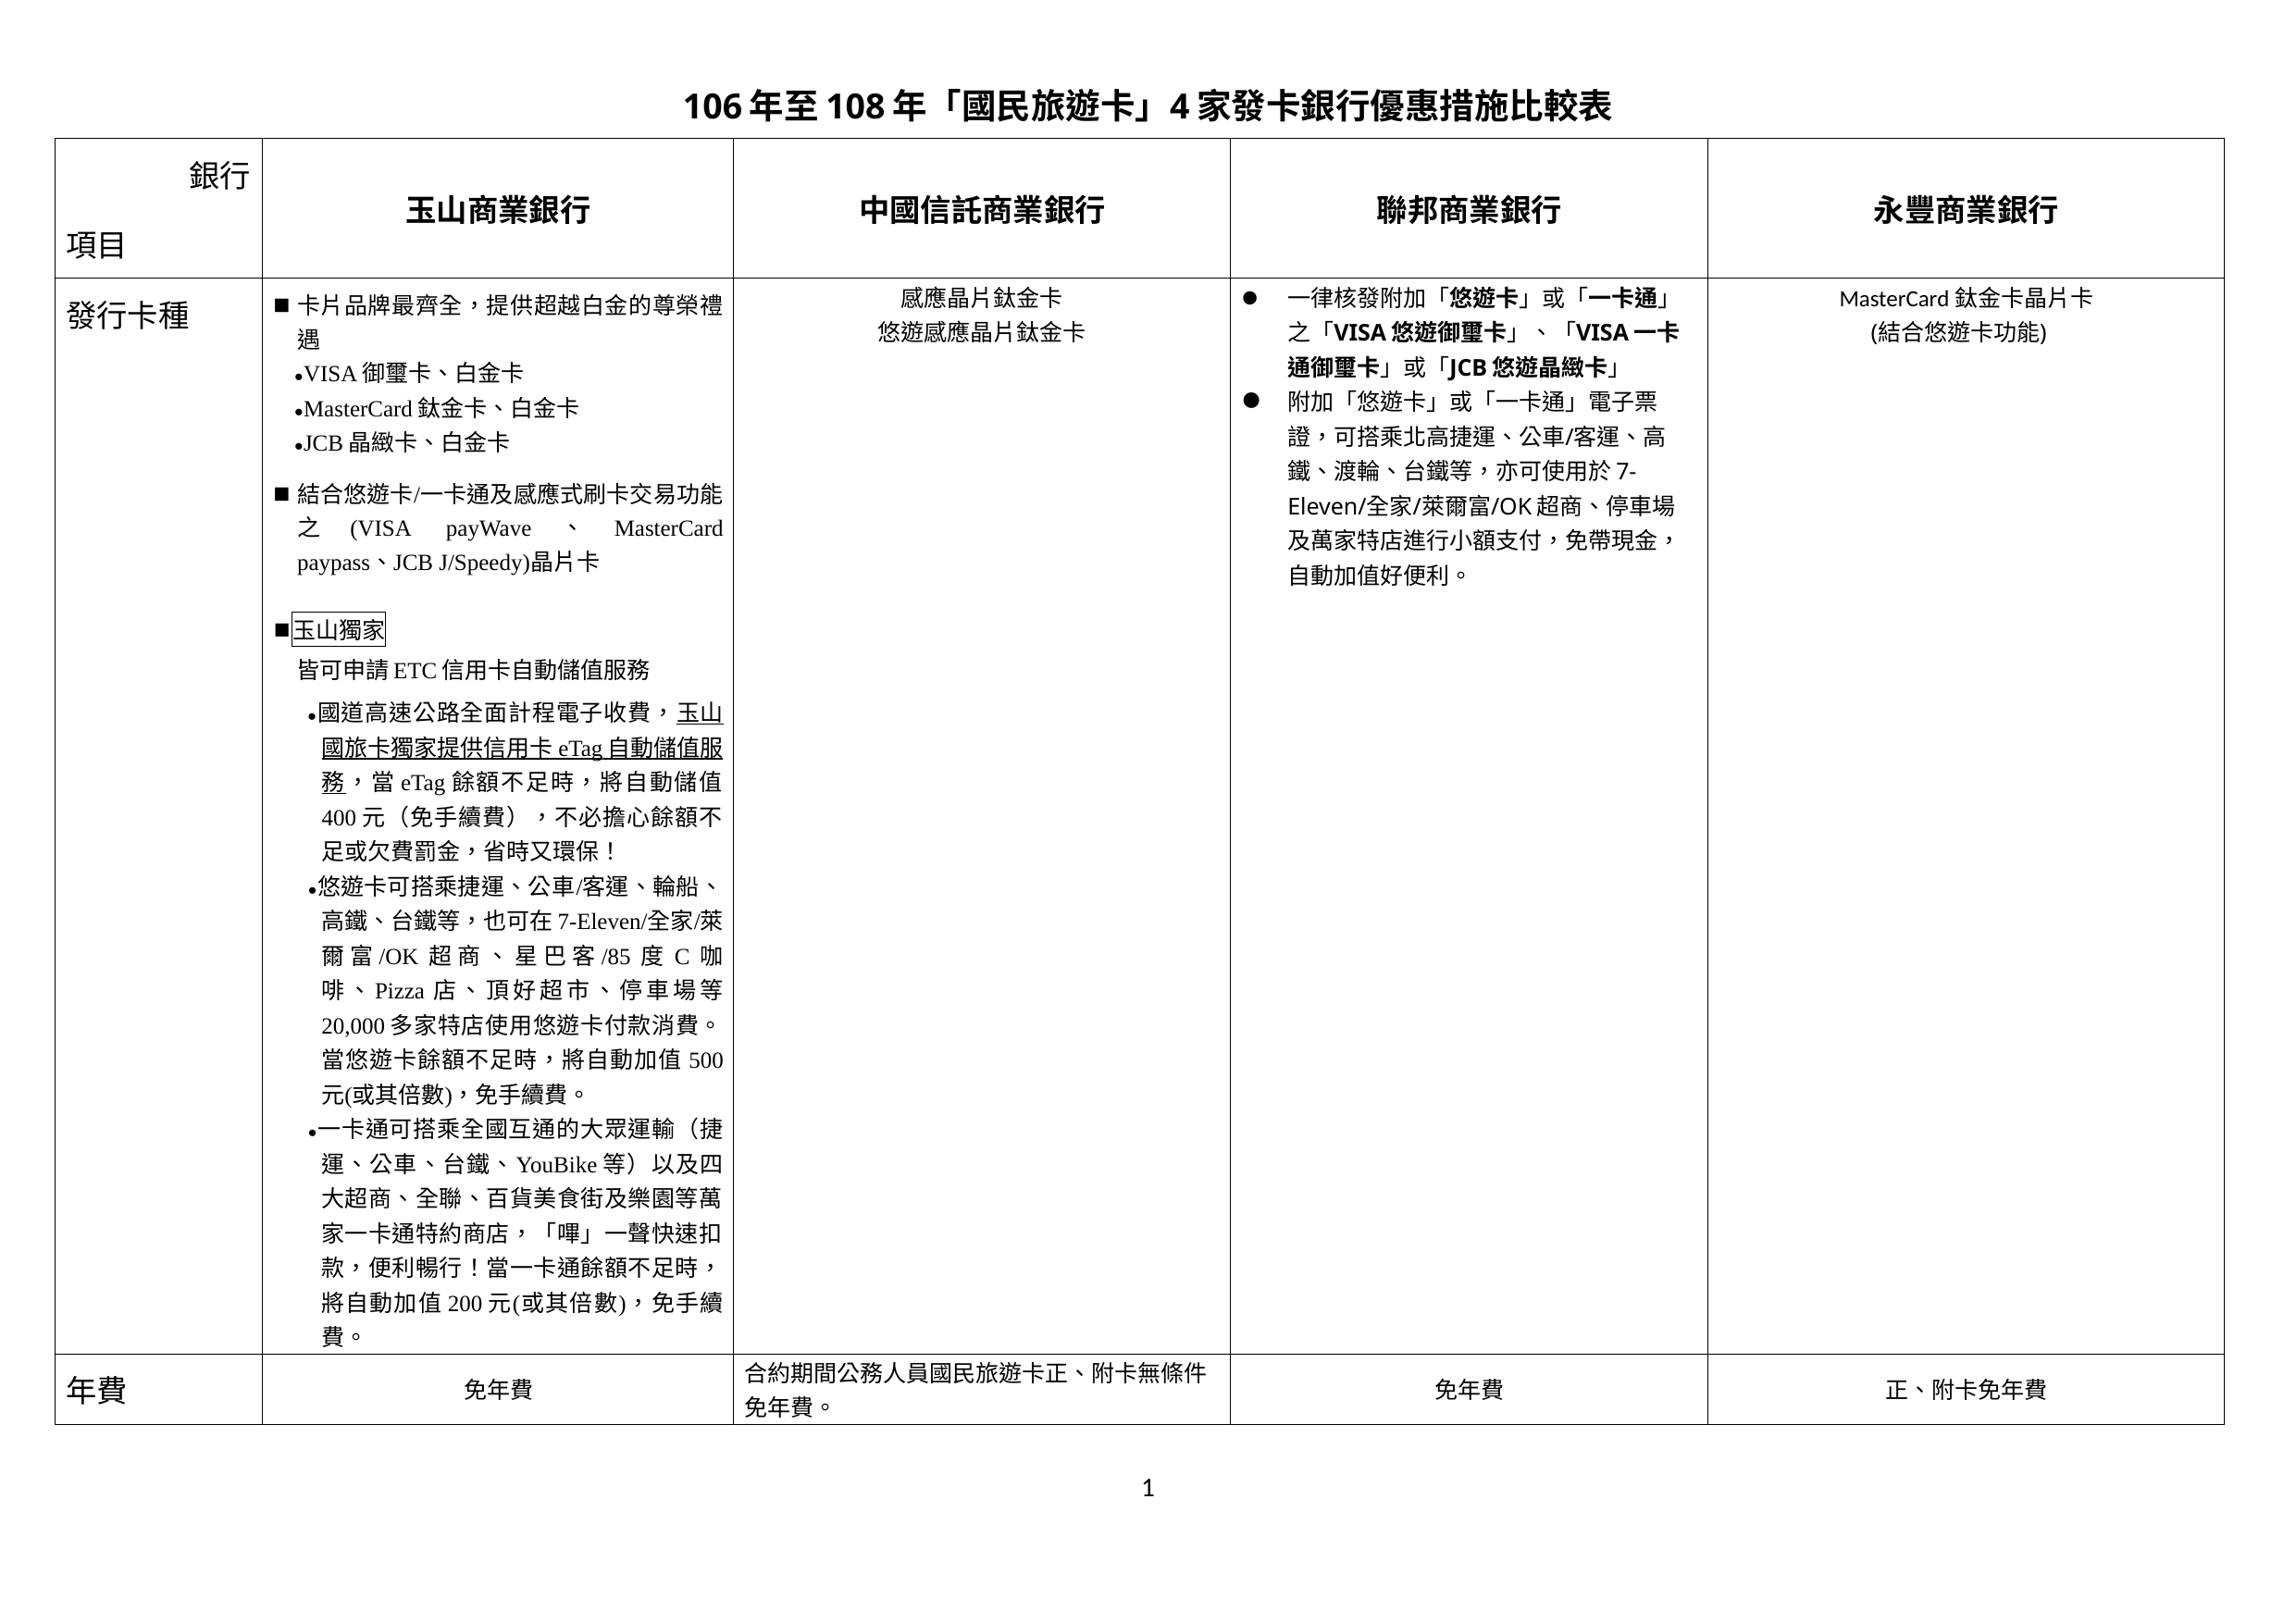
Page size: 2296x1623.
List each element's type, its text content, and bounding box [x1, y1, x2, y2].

table_cell 發行卡種 [56, 279, 262, 1353]
table_cell 合約期間公務人員國民旅遊卡正、附卡無條件免年費。 [734, 1355, 1230, 1423]
table_header 玉山商業銀行 [263, 139, 733, 278]
table_cell 一律核發附加「悠遊卡」或「一卡通」之「VISA悠遊御璽卡」、「VISA一卡通御璽卡」或「JCB悠遊晶緻卡」 附加「悠遊卡」或「一卡通」電子票證，可搭乘北高捷運、公車/客運、高鐵、渡輪、台鐵等，亦可使用於7-Eleven/全家/萊爾富/OK超商、停車場及萬家特店進行小額支付，免帶現金，自動加值好便利。 [1231, 279, 1707, 1353]
table_cell 免年費 [1231, 1355, 1707, 1423]
table_cell 免年費 [263, 1355, 733, 1423]
table_header 中國信託商業銀行 [734, 139, 1230, 278]
table_cell 年費 [56, 1355, 262, 1423]
text 106年至108年「國民旅遊卡」4家發卡銀行優惠措施比較表 [66, 68, 2229, 138]
table_cell MasterCard 鈦金卡晶片卡 (結合悠遊卡功能) [1708, 279, 2224, 1353]
table_header 永豐商業銀行 [1708, 139, 2224, 278]
table_cell 感應晶片鈦金卡 悠遊感應晶片鈦金卡 [734, 279, 1230, 1353]
table_cell 正、附卡免年費 [1708, 1355, 2224, 1423]
table_header 聯邦商業銀行 [1231, 139, 1707, 278]
table_cell 卡片品牌最齊全，提供超越白金的尊榮禮遇 ●VISA御璽卡、白金卡 ●MasterCard鈦金卡、白金卡 ●JCB晶緻卡、白金卡 結合悠遊卡/一卡通及感應式刷卡交易功能之(VISA payWave、MasterCard paypass、JCB J/Speedy)晶片卡 玉山獨家 皆可申請ETC信用卡自動儲值服務 ●國道高速公路全面計程電子收費，玉山國旅卡獨家提供信用卡eTag自動儲值服務，當eTag餘額不足時，將自動儲值400元（免手續費），不必擔心餘額不足或欠費罰金，省時又環保！ ●悠遊卡可搭乘捷運、公車/客運、輪船、高鐵、台鐵等，也可在7-Eleven/全家/萊爾富/OK超商、星巴客/85度C咖啡、Pizza店、頂好超市、停車場等20,000多家特店使用悠遊卡付款消費。當悠遊卡餘額不足時，將自動加值500元(或其倍數)，免手續費。 ●一卡通可搭乘全國互通的大眾運輸（捷運、公車、台鐵、YouBike等）以及四大超商、全聯、百貨美食街及樂園等萬家一卡通特約商店，「嗶」一聲快速扣款，便利暢行！當一卡通餘額不足時，將自動加值200元(或其倍數)，免手續費。 [263, 279, 733, 1353]
table_header 銀行 項目 [56, 139, 262, 278]
